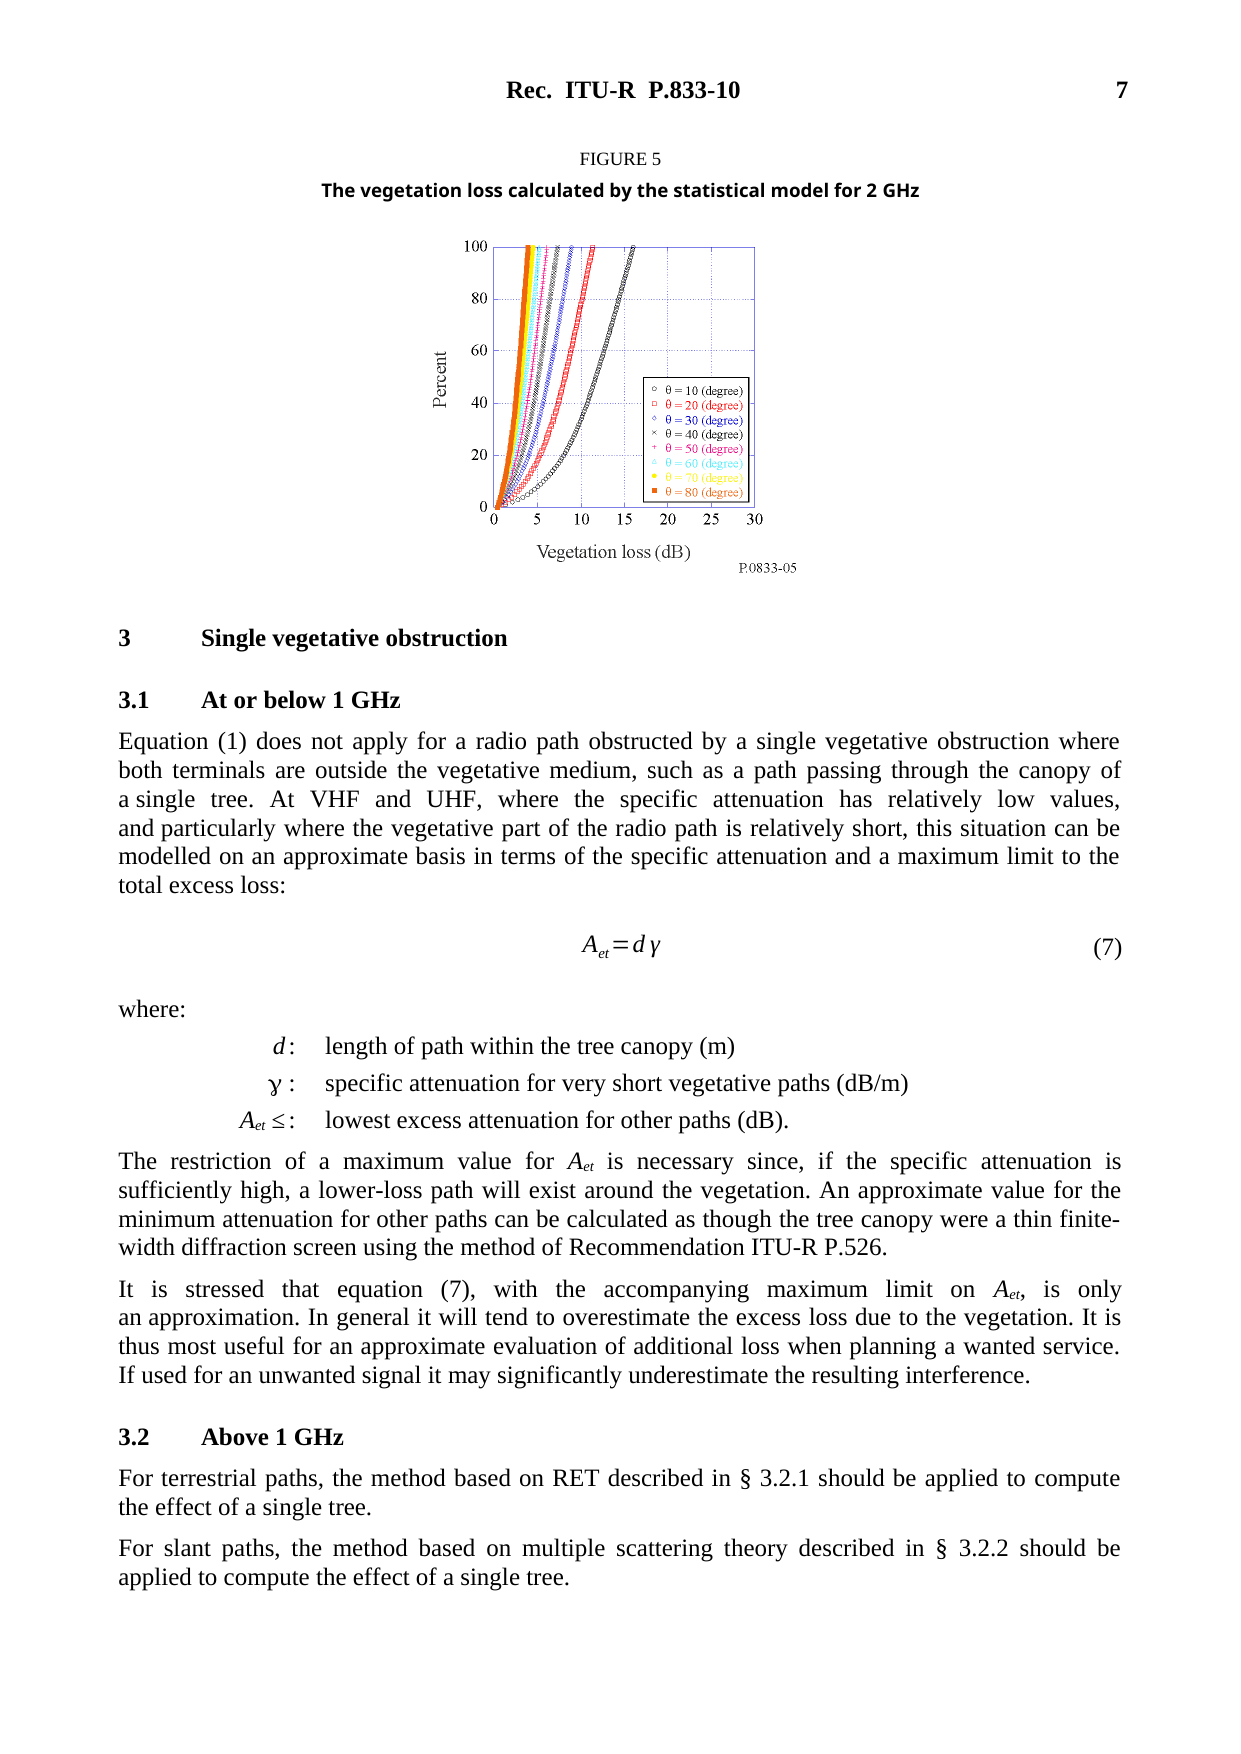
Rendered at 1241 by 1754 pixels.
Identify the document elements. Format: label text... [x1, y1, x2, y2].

subtitle 3.2 Above 1 GHz [118, 1422, 1122, 1451]
text Equation (1) does not apply for a radio path obstructed by a single vegetative obstruction where both terminals are outside the vegetative medium, such as a path passing through the canopy of a single tree. At VHF and UHF, where the specific attenuation has relatively low values, and particularly where the vegetative part of the radio path is relatively short, this situation can be modelled on an approximate basis in terms of the specific attenuation and a maximum limit to the total excess loss: [118, 726, 1122, 899]
text (7) [118, 931, 1122, 962]
subtitle 3 Single vegetative obstruction [118, 623, 1122, 652]
text where: [118, 994, 1122, 1022]
text FIGURE 5 [118, 148, 1122, 169]
text For terrestrial paths, the method based on RET described in § 3.2.1 should be applied to compute the effect of a single tree. [118, 1463, 1122, 1521]
text Aet ≤ : lowest excess attenuation for other paths (dB). [118, 1105, 1122, 1134]
text It is stressed that equation (7), with the accompanying maximum limit on Aet, is only an approximation. In general it will tend to overestimate the excess loss due to the vegetation. It is thus most useful for an approximate evaluation of additional loss when planning a wanted service. If used for an unwanted signal it may significantly underestimate the resulting interference. [118, 1274, 1122, 1389]
title The vegetation loss calculated by the statistical model for 2 GHz [118, 178, 1122, 203]
subtitle 3.1 At or below 1 GHz [118, 685, 1122, 714]
text : specific attenuation for very short vegetative paths (dB/m) [118, 1068, 1122, 1097]
text d : length of path within the tree canopy (m) [118, 1031, 1122, 1059]
picture [418, 215, 822, 586]
text The restriction of a maximum value for Aet is necessary since, if the specific attenuation is sufficiently high, a lower-loss path will exist around the vegetation. An approximate value for the minimum attenuation for other paths can be calculated as though the tree canopy were a thin finite-width diffraction screen using the method of Recommendation ITU-R P.526. [118, 1146, 1122, 1261]
text For slant paths, the method based on multiple scattering theory described in § 3.2.2 should be applied to compute the effect of a single tree. [118, 1533, 1122, 1591]
